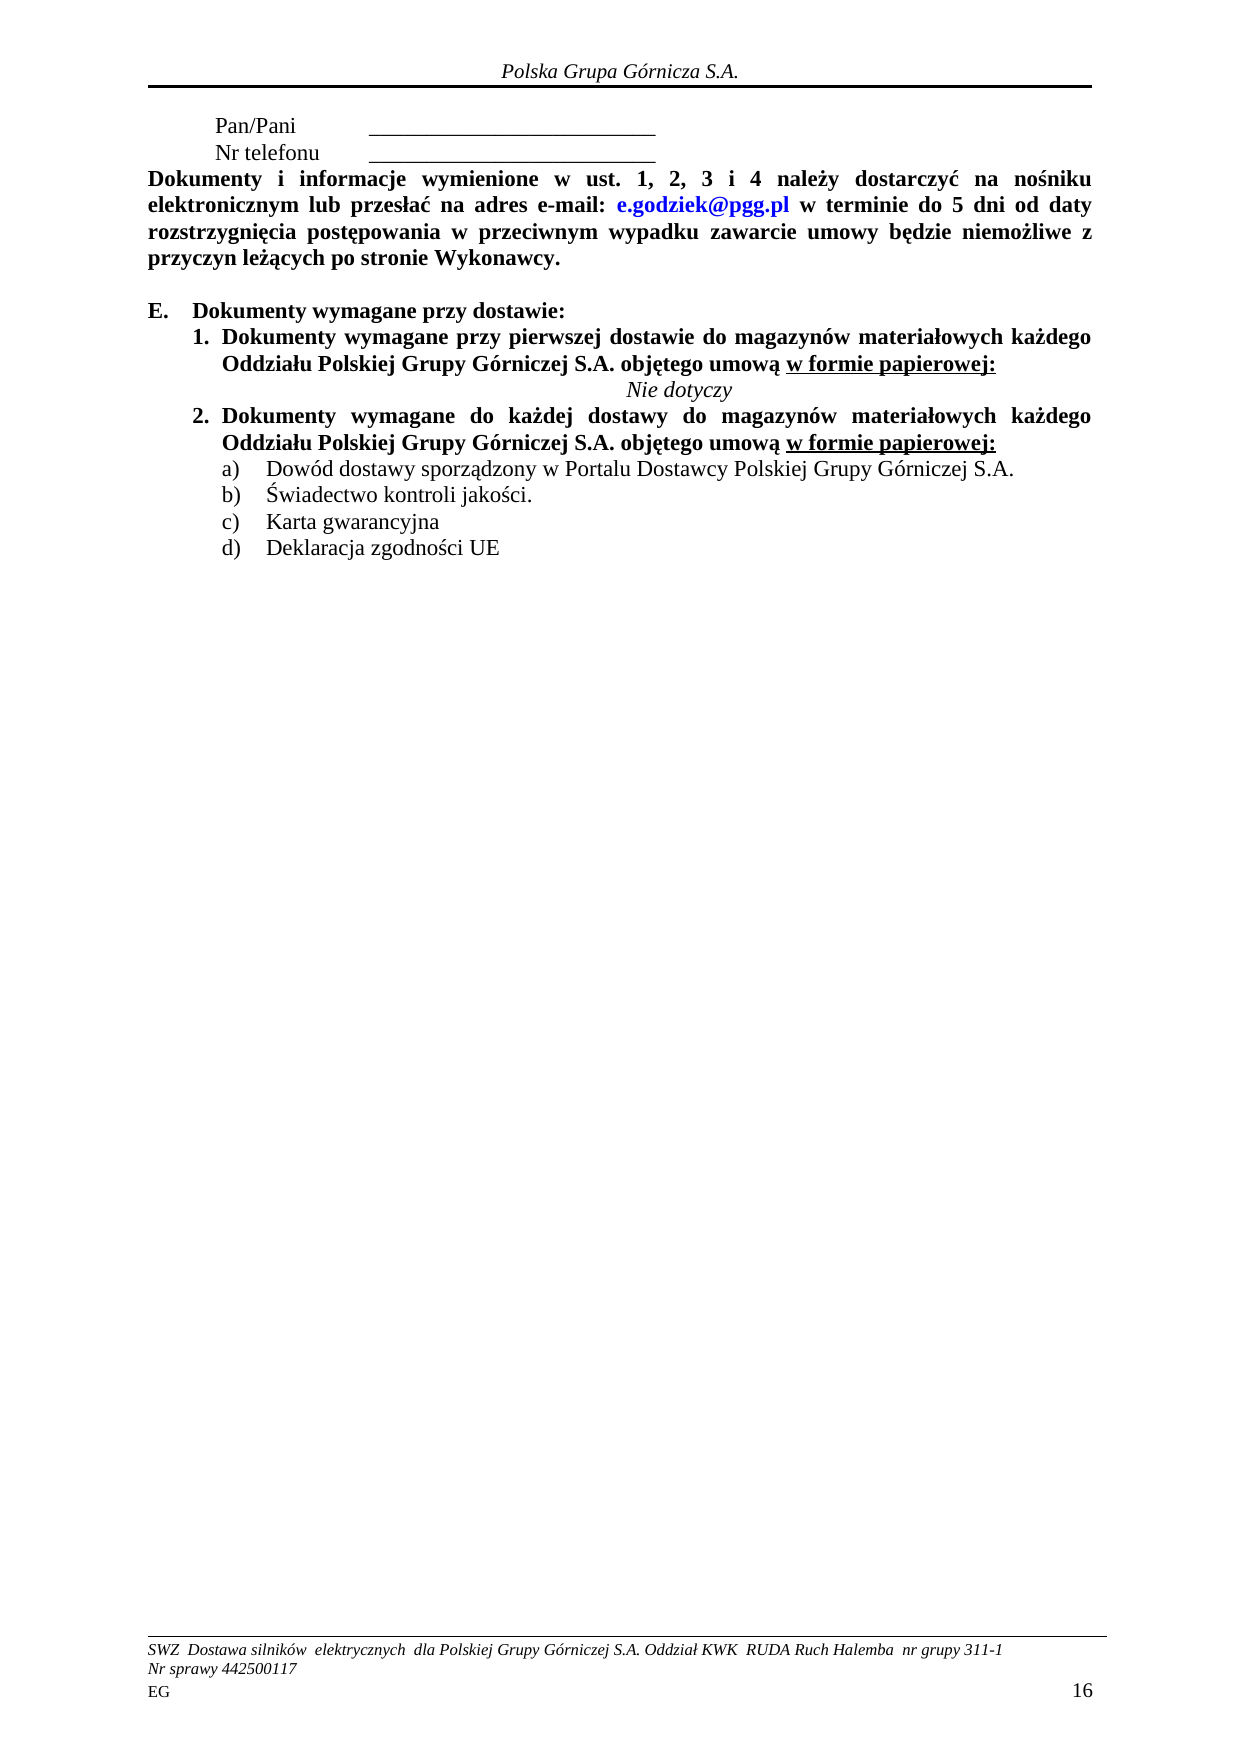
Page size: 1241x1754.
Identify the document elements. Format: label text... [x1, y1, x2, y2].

list Deklaracja zgodności UE [222, 534, 1092, 560]
list Świadectwo kontroli jakości. [222, 481, 1092, 508]
list Karta gwarancyjna [222, 508, 1092, 534]
list Dokumenty wymagane przy pierwszej dostawie do magazynów materiałowych każdego Oddziału Polskiej Grupy Górniczej S.A. objętego umową w formie papierowej: [192, 323, 1092, 376]
list Nr telefonu _________________________ [215, 139, 1092, 165]
list Dokumenty wymagane do każdej dostawy do magazynów materiałowych każdego Oddziału Polskiej Grupy Górniczej S.A. objętego umową w formie papierowej: [192, 402, 1092, 455]
list Dokumenty wymagane przy dostawie: [148, 297, 1092, 323]
list Dowód dostawy sporządzony w Portalu Dostawcy Polskiej Grupy Górniczej S.A. [222, 455, 1092, 481]
text Pan/Pani _________________________ [215, 112, 1092, 139]
text Nie dotyczy [266, 376, 1092, 402]
text Dokumenty i informacje wymienione w ust. 1, 2, 3 i 4 należy dostarczyć na nośniku elektronicznym lub przesłać na adres e-mail: e.godziek@pgg.pl w terminie do 5 dni od daty rozstrzygnięcia postępowania w przeciwnym wypadku zawarcie umowy będzie niemożliwe z przyczyn leżących po stronie Wykonawcy. [148, 165, 1092, 271]
